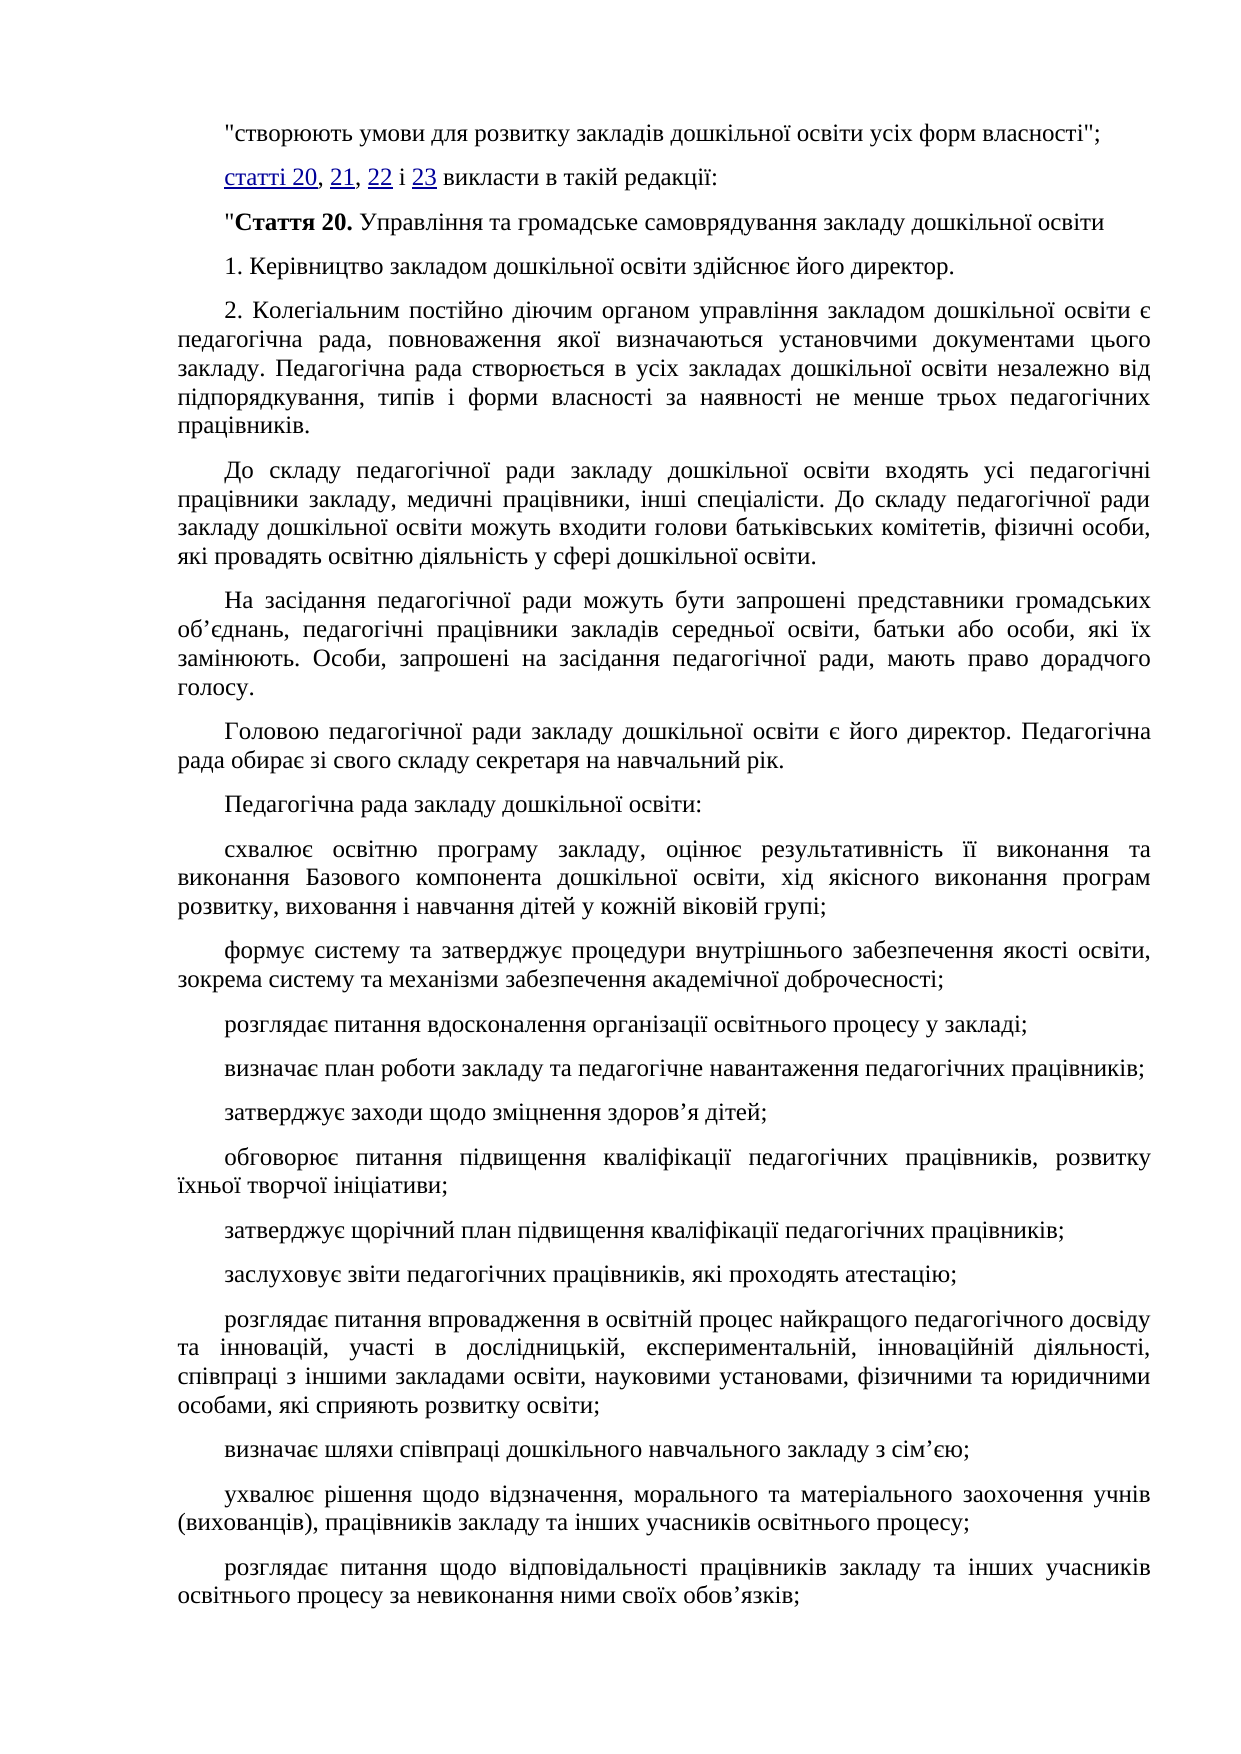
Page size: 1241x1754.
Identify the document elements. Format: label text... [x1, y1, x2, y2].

text визначає план роботи закладу та педагогічне навантаження педагогічних працівників; [177, 1053, 1152, 1082]
text ухвалює рішення щодо відзначення, морального та матеріального заохочення учнів (вихованців), працівників закладу та інших учасників освітнього процесу; [177, 1479, 1152, 1536]
text Головою педагогічної ради закладу дошкільної освіти є його директор. Педагогічна рада обирає зі свого складу секретаря на навчальний рік. [177, 716, 1152, 774]
text визначає шляхи співпраці дошкільного навчального закладу з сім’єю; [177, 1434, 1152, 1463]
text розглядає питання вдосконалення організації освітнього процесу у закладі; [177, 1009, 1152, 1037]
text До складу педагогічної ради закладу дошкільної освіти входять усі педагогічні працівники закладу, медичні працівники, інші спеціалісти. До складу педагогічної ради закладу дошкільної освіти можуть входити голови батьківських комітетів, фізичні особи, які провадять освітню діяльність у сфері дошкільної освіти. [177, 455, 1152, 570]
text статті 20, 21, 22 і 23 викласти в такій редакції: [177, 162, 1152, 191]
text схвалює освітню програму закладу, оцінює результативність її виконання та виконання Базового компонента дошкільної освіти, хід якісного виконання програм розвитку, виховання і навчання дітей у кожній віковій групі; [177, 834, 1152, 920]
text розглядає питання впровадження в освітній процес найкращого педагогічного досвіду та інновацій, участі в дослідницькій, експериментальній, інноваційній діяльності, співпраці з іншими закладами освіти, науковими установами, фізичними та юридичними особами, які сприяють розвитку освіти; [177, 1304, 1152, 1419]
text затверджує щорічний план підвищення кваліфікації педагогічних працівників; [177, 1215, 1152, 1244]
text обговорює питання підвищення кваліфікації педагогічних працівників, розвитку їхньої творчої ініціативи; [177, 1142, 1152, 1199]
text розглядає питання щодо відповідальності працівників закладу та інших учасників освітнього процесу за невиконання ними своїх обов’язків; [177, 1552, 1152, 1609]
text 1. Керівництво закладом дошкільної освіти здійснює його директор. [177, 251, 1152, 280]
text "створюють умови для розвитку закладів дошкільної освіти усіх форм власності"; [177, 118, 1152, 147]
text "Стаття 20. Управління та громадське самоврядування закладу дошкільної освіти [177, 207, 1152, 236]
text Педагогічна рада закладу дошкільної освіти: [177, 789, 1152, 818]
text затверджує заходи щодо зміцнення здоров’я дітей; [177, 1097, 1152, 1126]
text формує систему та затверджує процедури внутрішнього забезпечення якості освіти, зокрема систему та механізми забезпечення академічної доброчесності; [177, 936, 1152, 993]
text заслуховує звіти педагогічних працівників, які проходять атестацію; [177, 1259, 1152, 1288]
text 2. Колегіальним постійно діючим органом управління закладом дошкільної освіти є педагогічна рада, повноваження якої визначаються установчими документами цього закладу. Педагогічна рада створюється в усіх закладах дошкільної освіти незалежно від підпорядкування, типів і форми власності за наявності не менше трьох педагогічних працівників. [177, 296, 1152, 439]
text На засідання педагогічної ради можуть бути запрошені представники громадських об’єднань, педагогічні працівники закладів середньої освіти, батьки або особи, які їх замінюють. Особи, запрошені на засідання педагогічної ради, мають право дорадчого голосу. [177, 586, 1152, 701]
